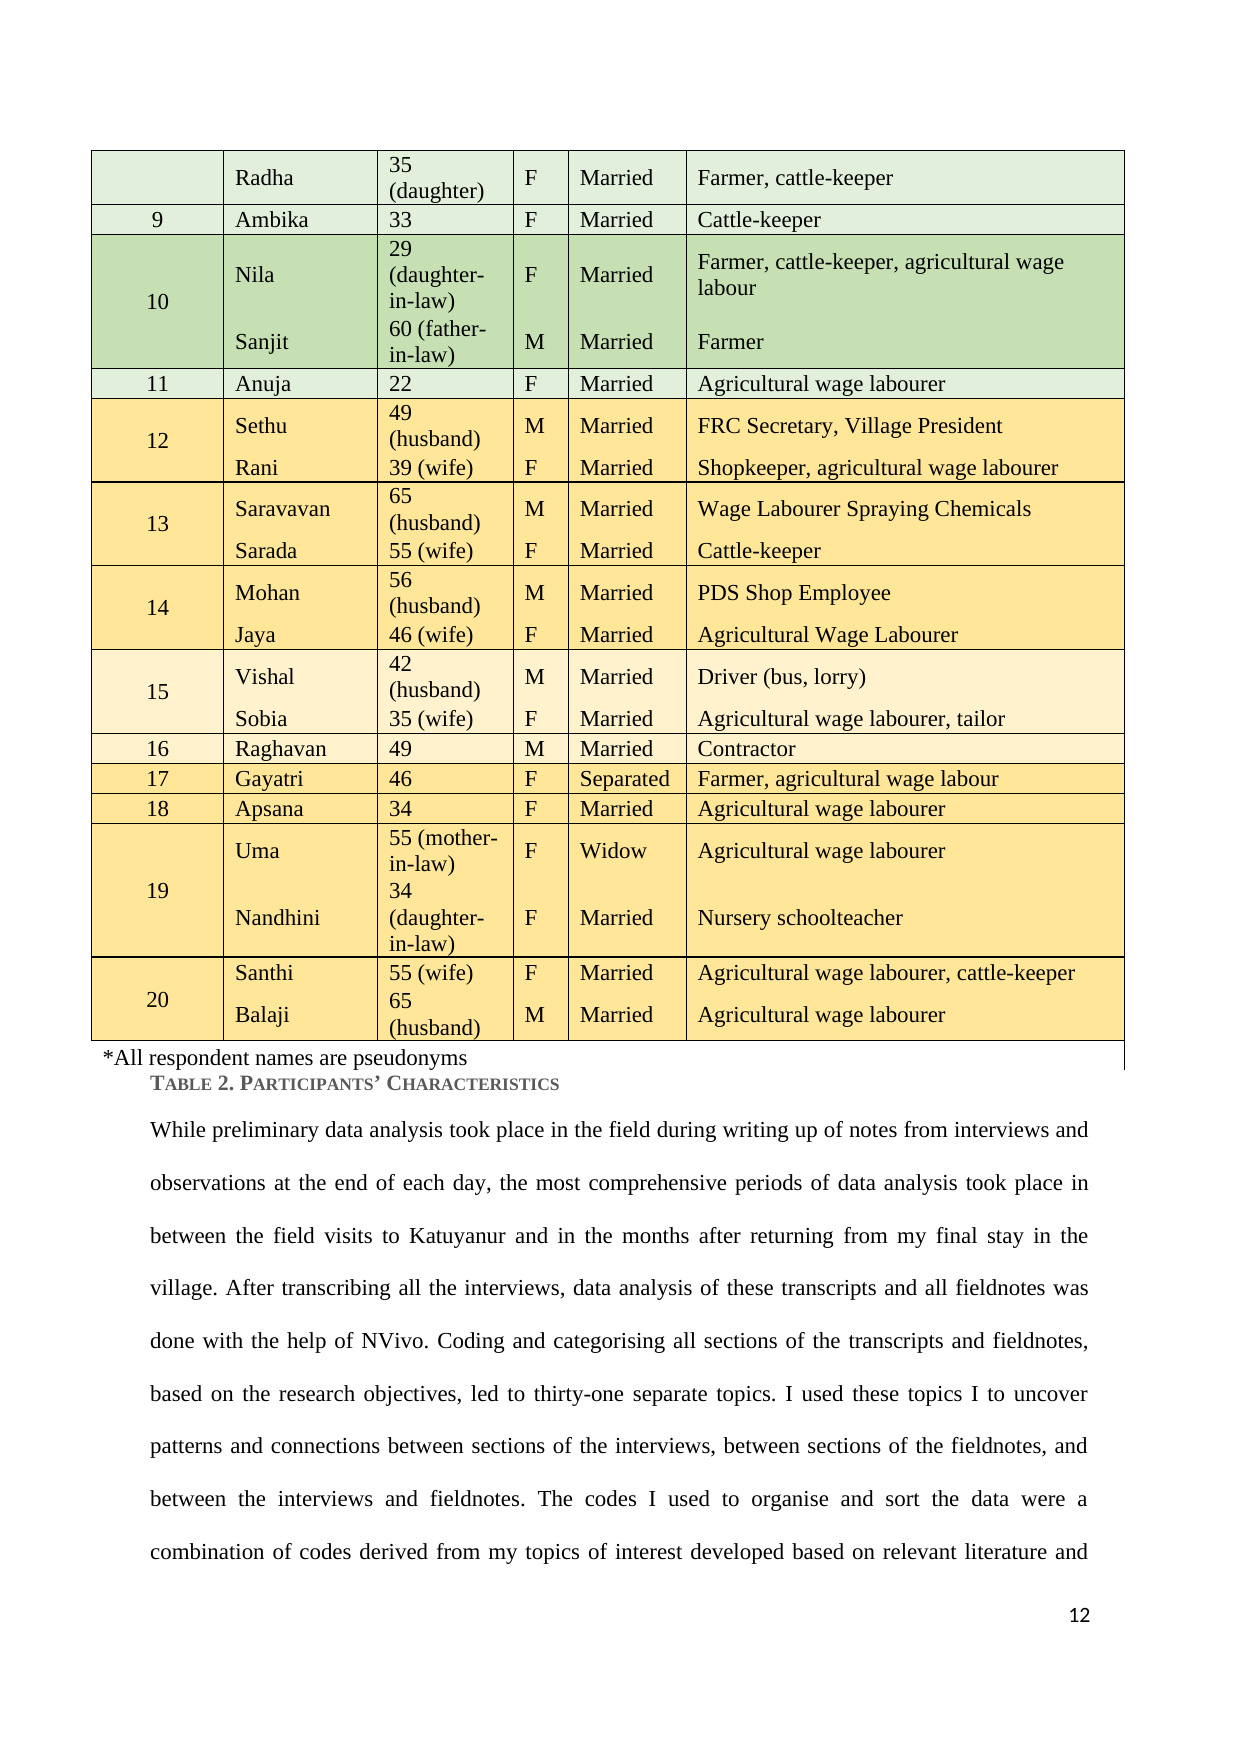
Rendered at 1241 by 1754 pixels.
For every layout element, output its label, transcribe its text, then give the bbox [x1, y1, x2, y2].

table_cell F [514, 764, 568, 793]
table_cell Agricultural wage labourer, cattle-keeper [687, 958, 1124, 986]
table_cell 22 [378, 369, 513, 398]
text Table 2. Participants’ Characteristics [150, 1070, 1090, 1095]
table_cell Farmer, cattle-keeper, agricultural wage labour [687, 235, 1124, 314]
table_cell 8 [92, 151, 223, 204]
table_cell Married [569, 650, 686, 703]
table_cell M [514, 566, 568, 619]
table_cell Anuja [224, 369, 377, 398]
table_cell Married [569, 958, 686, 986]
table_cell Married [569, 314, 686, 368]
table_cell Married [569, 734, 686, 763]
table_cell F [514, 876, 568, 956]
table_cell PDS Shop Employee [687, 566, 1124, 619]
table_cell M [514, 734, 568, 763]
table_cell M [514, 399, 568, 451]
table_cell Gayatri [224, 764, 377, 793]
table_cell Married [569, 619, 686, 649]
table_cell Married [569, 566, 686, 619]
table_cell Sanjit [224, 314, 377, 368]
table_cell F [514, 794, 568, 823]
table_cell 29 (daughter-in-law) [378, 235, 513, 314]
table_cell 19 [92, 824, 223, 956]
table_cell 20 [92, 958, 223, 1040]
table_cell Ambika [224, 205, 377, 234]
table_cell F [514, 235, 568, 314]
table_cell Sobia [224, 703, 377, 733]
table_cell F [514, 151, 568, 204]
table_cell Agricultural wage labourer [687, 986, 1124, 1040]
table_cell Cattle-keeper [687, 535, 1124, 565]
table_cell F [514, 369, 568, 398]
table_cell F [514, 451, 568, 481]
table_cell Vishal [224, 650, 377, 703]
table_cell Agricultural wage labourer [687, 369, 1124, 398]
table_cell Married [569, 794, 686, 823]
table_cell Uma [224, 824, 377, 876]
table_cell 10 [92, 235, 223, 368]
table_cell 60 (father-in-law) [378, 314, 513, 368]
table_cell 49 [378, 734, 513, 763]
table_cell Raghavan [224, 734, 377, 763]
table_cell 16 [92, 734, 223, 763]
table_cell Married [569, 151, 686, 204]
table_cell Farmer [687, 314, 1124, 368]
table_cell M [514, 650, 568, 703]
table_cell Married [569, 535, 686, 565]
table_cell 55 (wife) [378, 535, 513, 565]
table_cell Rani [224, 451, 377, 481]
table_cell Mohan [224, 566, 377, 619]
table_cell 42 (husband) [378, 650, 513, 703]
table_cell 18 [92, 794, 223, 823]
table_cell FRC Secretary, Village President [687, 399, 1124, 451]
table_cell 11 [92, 369, 223, 398]
table_cell Agricultural Wage Labourer [687, 619, 1124, 649]
table_cell Farmer, agricultural wage labour [687, 764, 1124, 793]
table_cell F [514, 703, 568, 733]
table_cell Radha [224, 151, 377, 204]
table_cell Married [569, 369, 686, 398]
table_cell 17 [92, 764, 223, 793]
table_cell F [514, 619, 568, 649]
table_cell 65 (husband) [378, 986, 513, 1040]
table_cell Married [569, 235, 686, 314]
table_cell Nandhini [224, 876, 377, 956]
table_cell 46 [378, 764, 513, 793]
table_cell F [514, 205, 568, 234]
table_cell Married [569, 703, 686, 733]
table_cell Sarada [224, 535, 377, 565]
table_cell 14 [92, 566, 223, 649]
table_cell M [514, 483, 568, 535]
table_cell Nursery schoolteacher [687, 876, 1124, 956]
table_cell 15 [92, 650, 223, 733]
table_cell 34 (daughter-in-law) [378, 876, 513, 956]
table_cell 65 (husband) [378, 483, 513, 535]
table_cell Jaya [224, 619, 377, 649]
table_cell 55 (wife) [378, 958, 513, 986]
table_cell 34 [378, 794, 513, 823]
table_cell F [514, 535, 568, 565]
table_cell Agricultural wage labourer [687, 794, 1124, 823]
table_cell 55 (mother-in-law) [378, 824, 513, 876]
table_cell 56 (husband) [378, 566, 513, 619]
table_cell Sethu [224, 399, 377, 451]
table_cell Driver (bus, lorry) [687, 650, 1124, 703]
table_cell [687, 151, 1124, 204]
table_cell *All respondent names are pseudonyms [91, 1041, 1124, 1070]
table_cell Married [569, 451, 686, 481]
table_cell 49 (husband) [378, 399, 513, 451]
table_cell Saravavan [224, 483, 377, 535]
table_cell Contractor [687, 734, 1124, 763]
table_cell 13 [92, 483, 223, 565]
table_cell Nila [224, 235, 377, 314]
table_cell 12 [92, 399, 223, 481]
table_cell Santhi [224, 958, 377, 986]
table_cell 39 (wife) [378, 451, 513, 481]
table_cell 9 [92, 205, 223, 234]
table_cell Widow [569, 824, 686, 876]
table_cell Balaji [224, 986, 377, 1040]
table_cell Married [569, 876, 686, 956]
table_cell Married [569, 986, 686, 1040]
table_cell F [514, 958, 568, 986]
table_cell Shopkeeper, agricultural wage labourer [687, 451, 1124, 481]
table_cell 46 (wife) [378, 619, 513, 649]
table_cell Married [569, 399, 686, 451]
table_cell Agricultural wage labourer [687, 824, 1124, 876]
table_cell Wage Labourer Spraying Chemicals [687, 483, 1124, 535]
table_cell Apsana [224, 794, 377, 823]
table_cell Married [569, 483, 686, 535]
table_cell F [514, 824, 568, 876]
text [150, 1116, 1090, 1564]
table_cell 33 [378, 205, 513, 234]
table_cell Agricultural wage labourer, tailor [687, 703, 1124, 733]
table_cell M [514, 986, 568, 1040]
table_cell M [514, 314, 568, 368]
table_cell Married [569, 205, 686, 234]
table_cell 35 (wife) [378, 703, 513, 733]
table_cell Cattle-keeper [687, 205, 1124, 234]
table_cell 35 (daughter) [378, 151, 513, 204]
